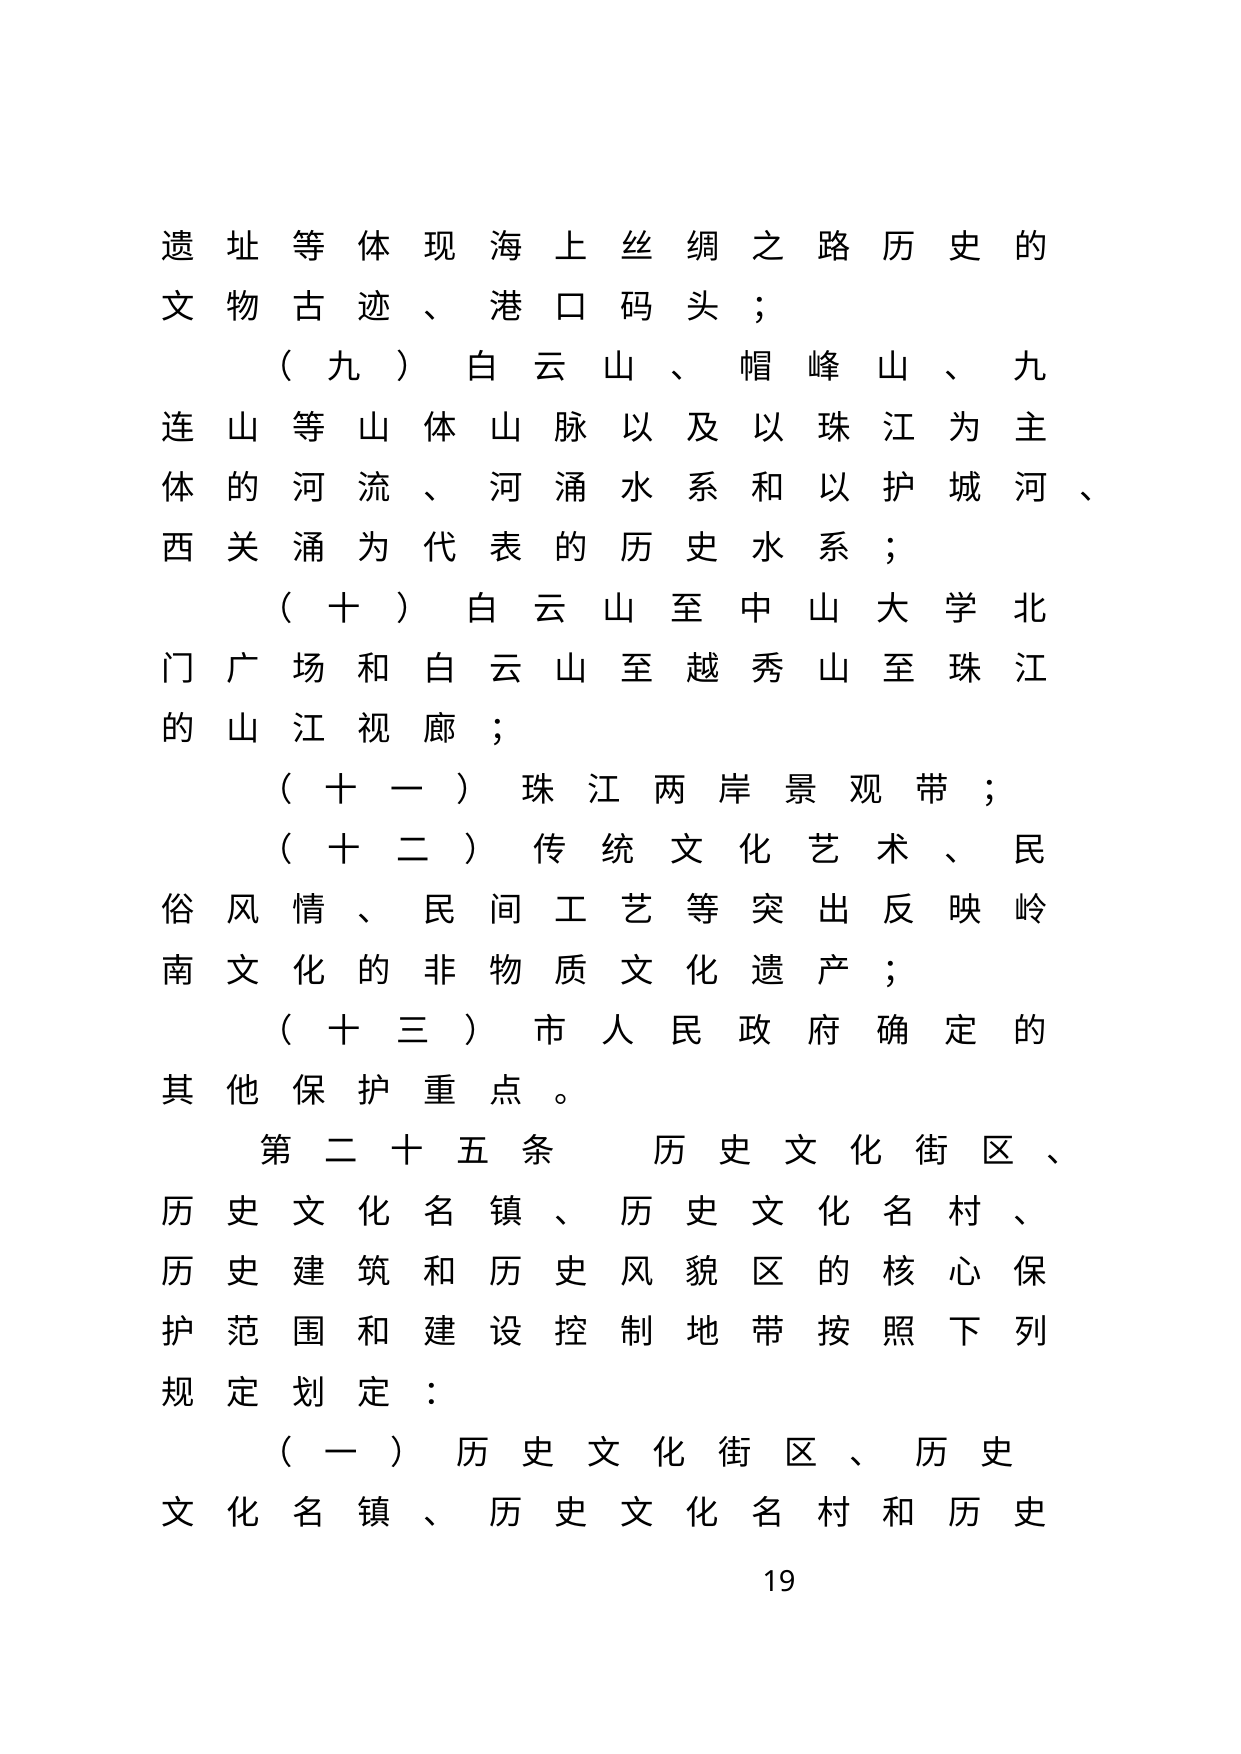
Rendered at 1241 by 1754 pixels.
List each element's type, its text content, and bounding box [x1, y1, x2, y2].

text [161, 1420, 1079, 1540]
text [161, 213, 1079, 334]
text 第二十五条 历史文化街区、历史文化名镇、历史文化名村、历史建筑和历史风貌区的核心保护范围和建设控制地带按照下列规定划定： [161, 1118, 1079, 1420]
text （十一）珠江两岸景观带； [161, 756, 1079, 817]
text （十三）市人民政府确定的其他保护重点。 [161, 998, 1079, 1118]
text （九）白云山、帽峰山、九连山等山体山脉以及以珠江为主体的河流、河涌水系和以护城河、西关涌为代表的历史水系； [161, 334, 1079, 575]
text （十二）传统文化艺术、民俗风情、民间工艺等突出反映岭南文化的非物质文化遗产； [161, 817, 1079, 998]
text （十）白云山至中山大学北门广场和白云山至越秀山至珠江的山江视廊； [161, 575, 1079, 756]
